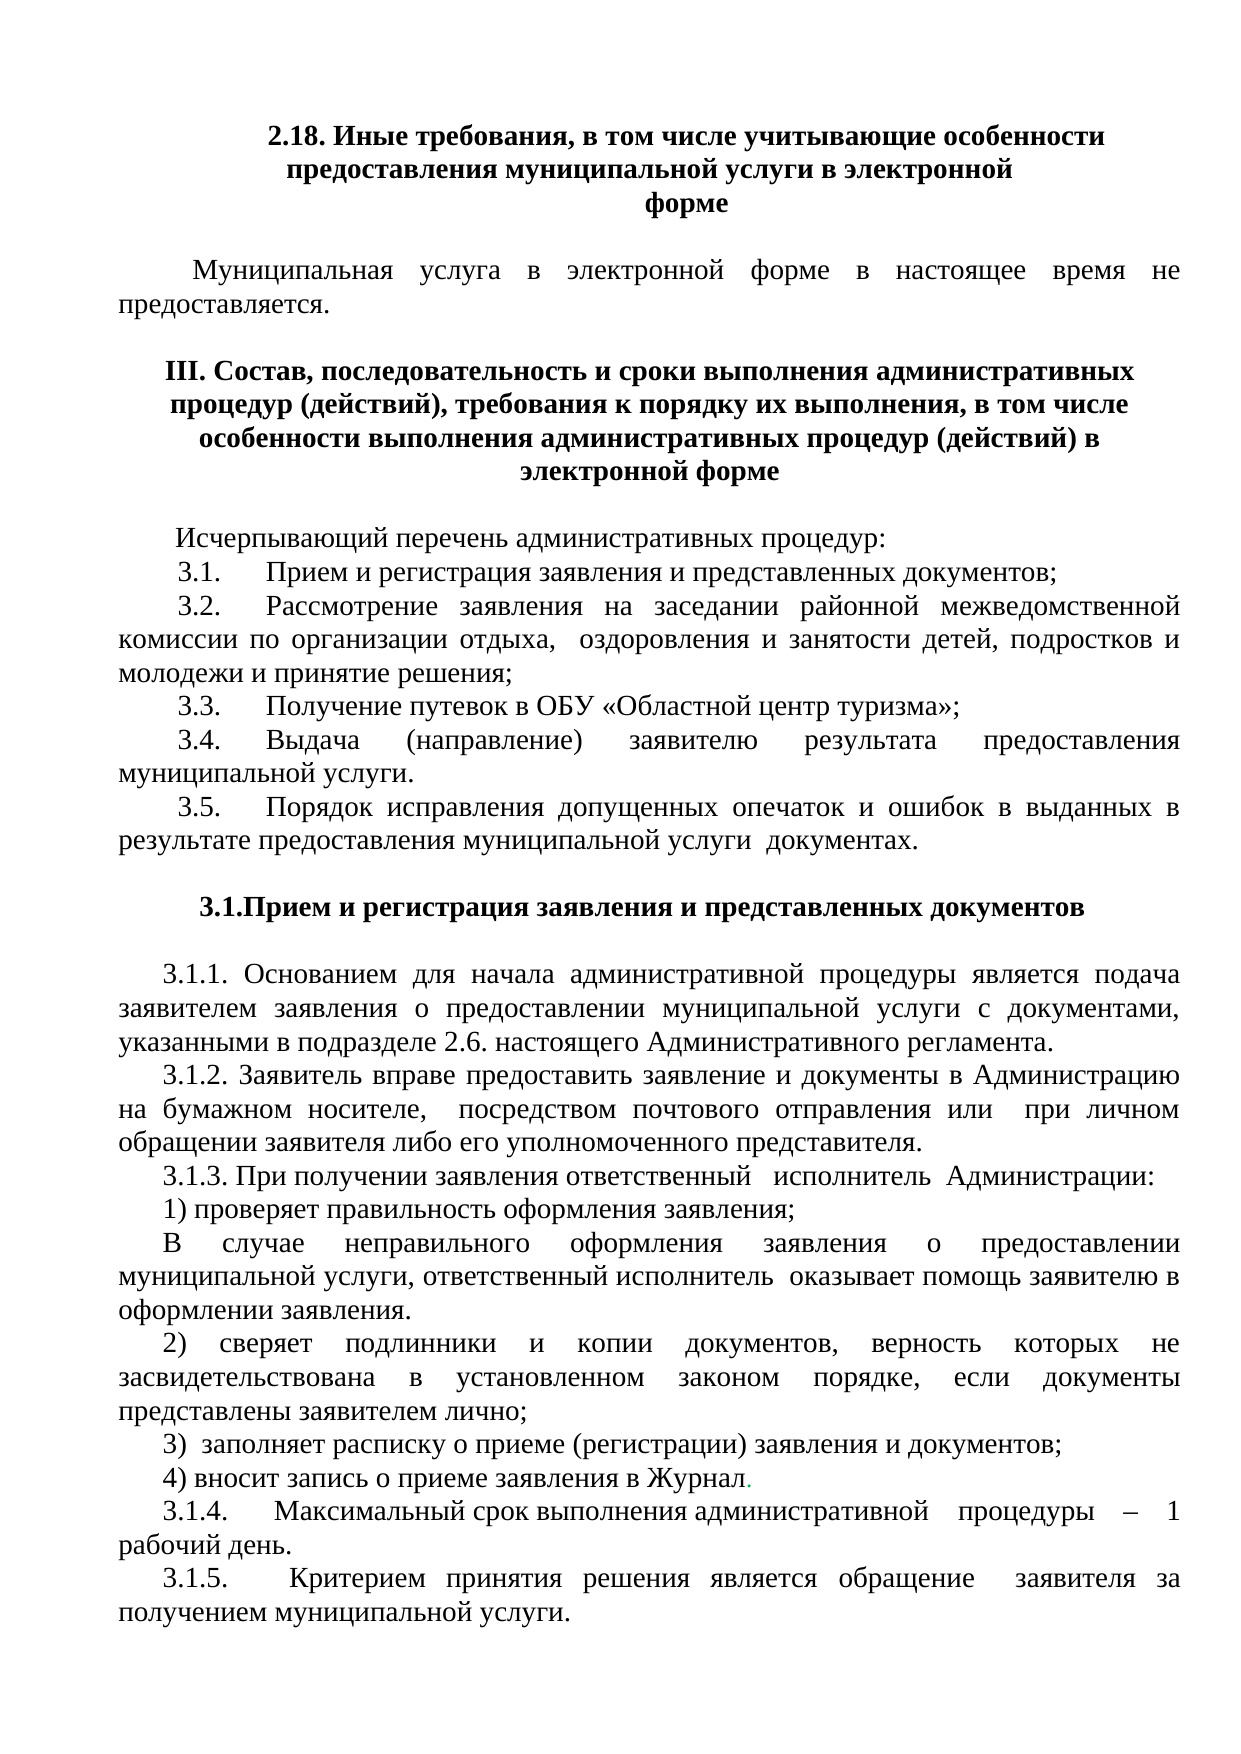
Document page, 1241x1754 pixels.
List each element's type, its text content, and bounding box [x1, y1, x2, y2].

text 3.1.Прием и регистрация заявления и представленных документов [103, 889, 1181, 923]
text 1) проверяет правильность оформления заявления; [118, 1191, 1181, 1225]
text 4) вносит запись о приеме заявления в Журнал. [118, 1460, 1181, 1493]
text 3.1.2. Заявитель вправе предоставить заявление и документы в Администрацию на бумажном носителе, посредством почтового отправления или при личном обращении заявителя либо его уполномоченного представителя. [118, 1057, 1181, 1158]
list Рассмотрение заявления на заседании районной межведомственной комиссии по организации отдыха, оздоровления и занятости детей, подростков и молодежи и принятие решения; [118, 588, 1181, 688]
text 3.1.4. Максимальный срок выполнения административной процедуры – 1 рабочий день. [118, 1493, 1181, 1560]
text 3) заполняет расписку о приеме (регистрации) заявления и документов; [118, 1426, 1181, 1460]
text Муниципальная услуга в электронной форме в настоящее время не предоставляется. [118, 252, 1181, 319]
list Порядок исправления допущенных опечаток и ошибок в выданных в результате предоставления муниципальной услуги документах. [118, 789, 1181, 856]
text форме [118, 185, 1181, 219]
text III. Состав, последовательность и сроки выполнения административных процедур (действий), требования к порядку их выполнения, в том числе особенности выполнения административных процедур (действий) в электронной форме [118, 353, 1181, 487]
text 2) сверяет подлинники и копии документов, верность которых не засвидетельствована в установленном законом порядке, если документы представлены заявителем лично; [118, 1326, 1181, 1426]
text 3.1.1. Основанием для начала административной процедуры является подача заявителем заявления о предоставлении муниципальной услуги с документами, указанными в подразделе 2.6. настоящего Административного регламента. [118, 957, 1181, 1057]
list Выдача (направление) заявителю результата предоставления муниципальной услуги. [118, 722, 1181, 789]
text 2.18. Иные требования, в том числе учитывающие особенности предоставления муниципальной услуги в электронной [118, 118, 1181, 185]
list Получение путевок в ОБУ «Областной центр туризма»; [118, 688, 1181, 722]
text 3.1.3. При получении заявления ответственный исполнитель Администрации: [118, 1158, 1181, 1191]
text 3.1.5. Критерием принятия решения является обращение заявителя за получением муниципальной услуги. [118, 1560, 1181, 1627]
text В случае неправильного оформления заявления о предоставлении муниципальной услуги, ответственный исполнитель оказывает помощь заявителю в оформлении заявления. [118, 1225, 1181, 1326]
text Исчерпывающий перечень административных процедур: [118, 521, 1181, 554]
list Прием и регистрация заявления и представленных документов; [118, 554, 1181, 588]
